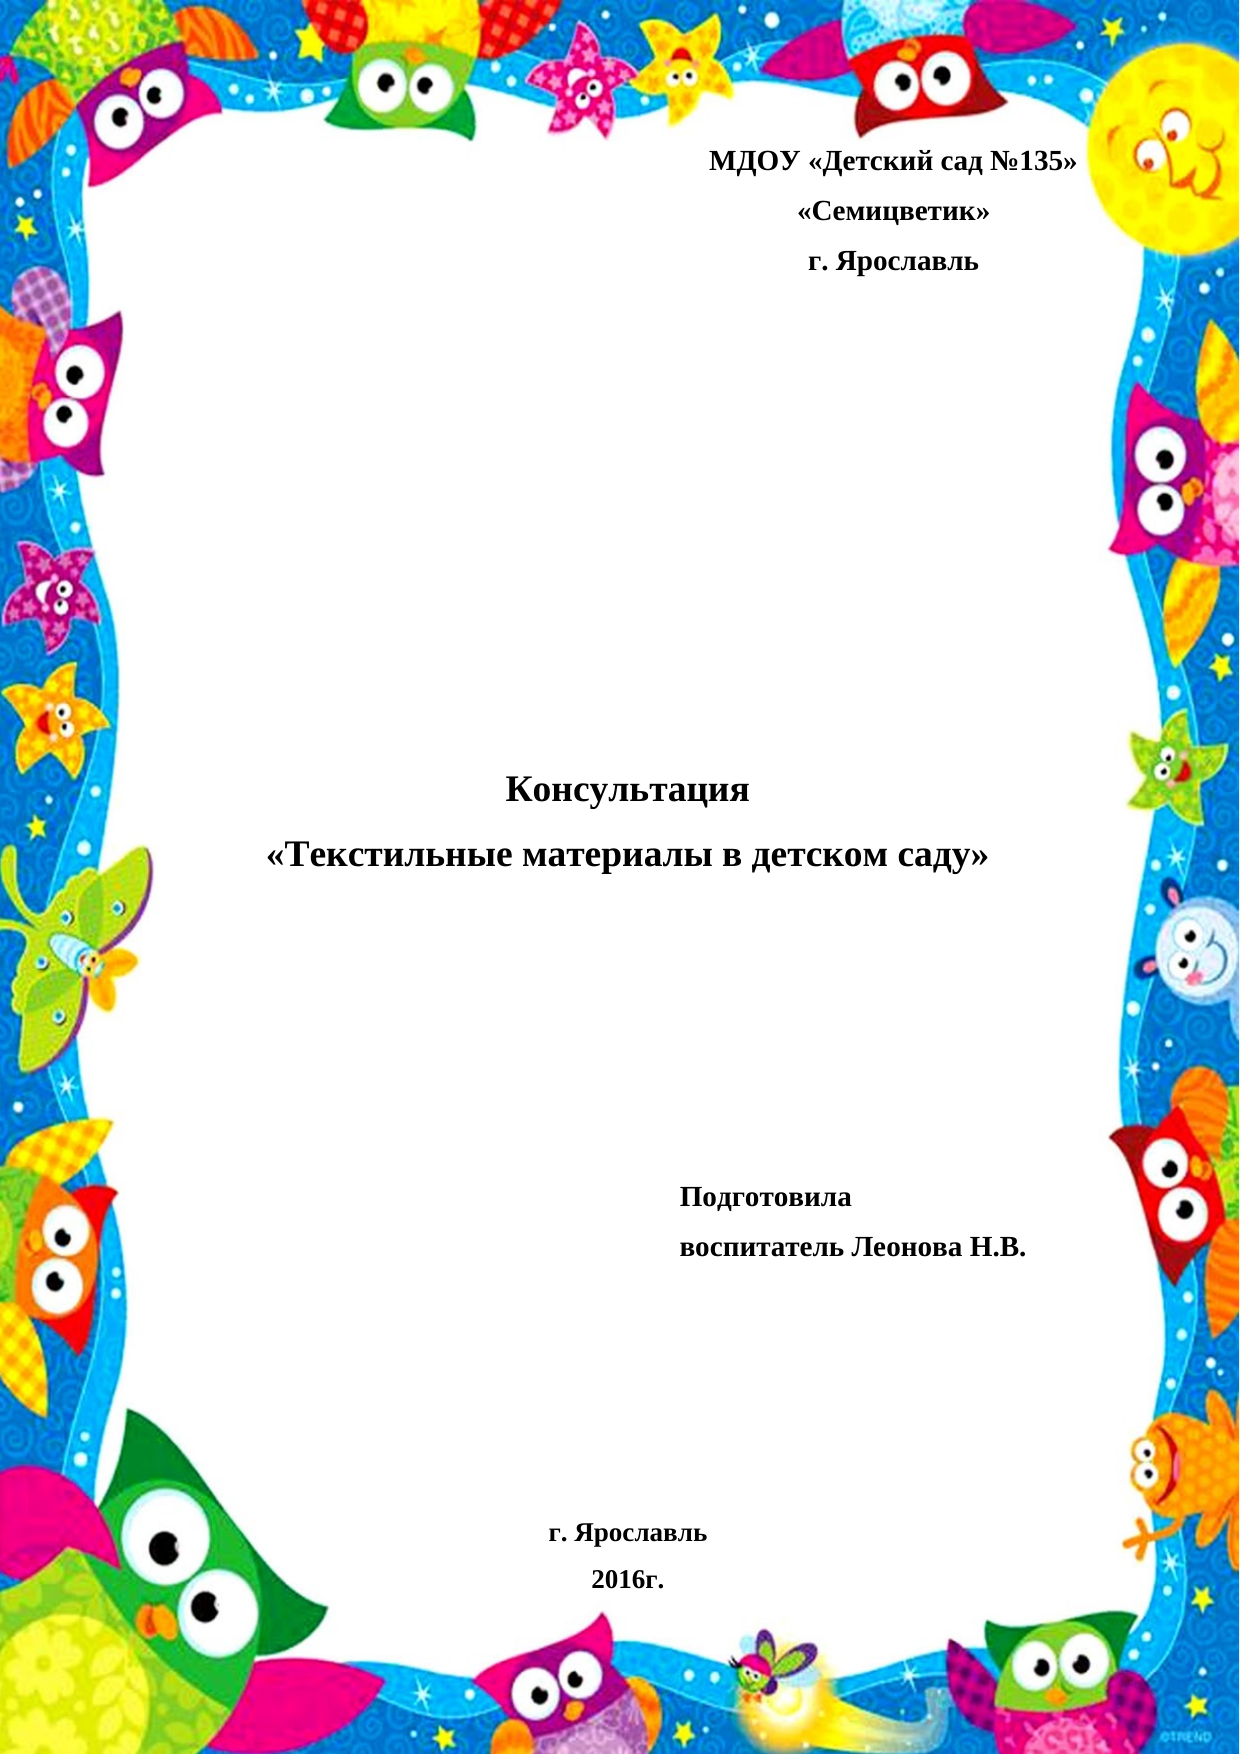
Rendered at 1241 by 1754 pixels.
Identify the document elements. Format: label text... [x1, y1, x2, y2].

text 2016г. [29, 1563, 1226, 1594]
text г. Ярославль [29, 1516, 1226, 1547]
text «Семицветик» [561, 193, 1226, 227]
text воспитатель Леонова Н.В. [679, 1229, 1181, 1263]
picture [0, 0, 1240, 1754]
text Подготовила [29, 1179, 1181, 1212]
text Консультация [148, 767, 1107, 810]
picture [710, 1672, 722, 1683]
text «Текстильные материалы в детском саду» [148, 831, 1107, 874]
text МДОУ «Детский сад №135» [561, 143, 1226, 176]
picture [1133, 353, 1143, 369]
picture [673, 1690, 683, 1694]
picture [1141, 327, 1155, 343]
picture [684, 1669, 694, 1681]
text г. Ярославль [561, 243, 1226, 277]
